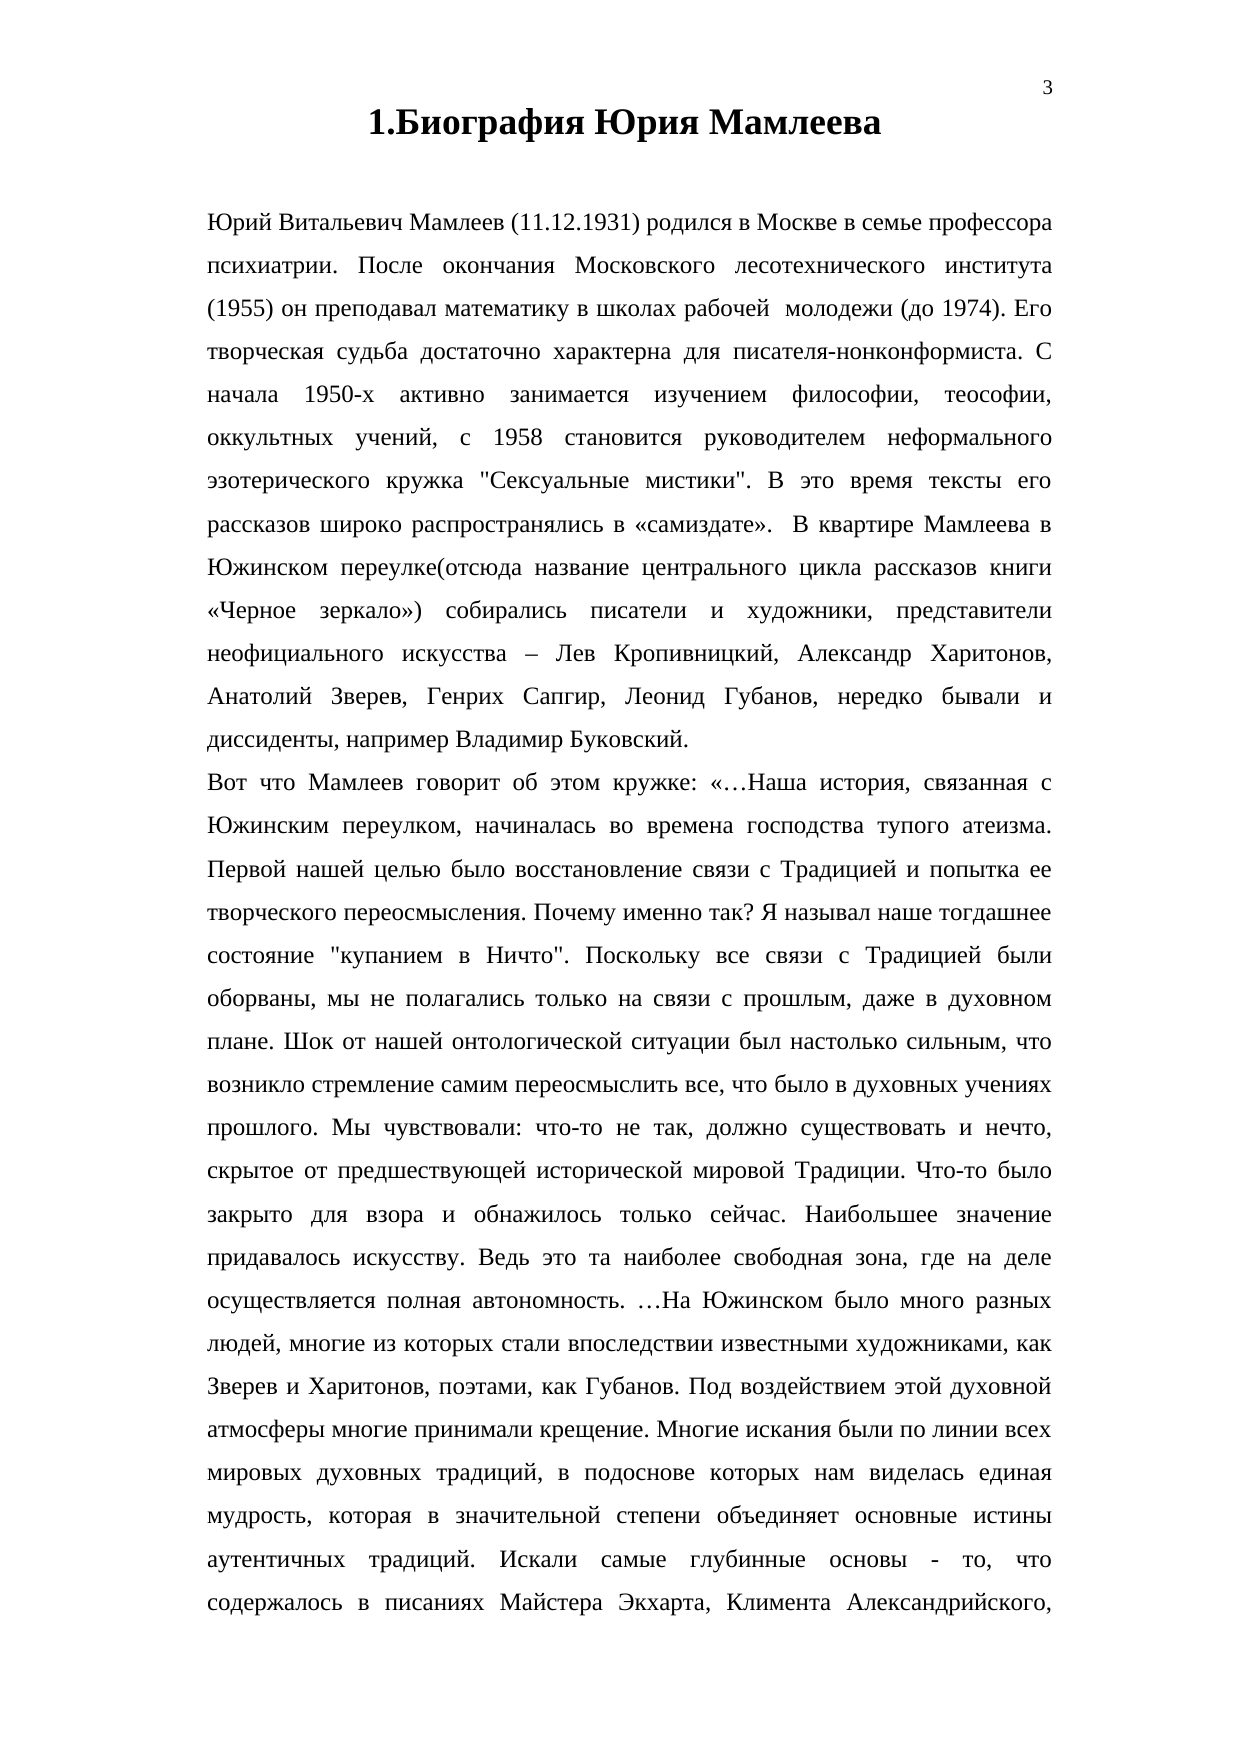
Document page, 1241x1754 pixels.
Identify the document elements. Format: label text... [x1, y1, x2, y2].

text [207, 767, 1053, 1616]
text Юрий Витальевич Мамлеев (11.12.1931) родился в Москве в семье профессора психиатрии. После окончания Московского лесотехнического института (1955) он преподавал математику в школах рабочей молодежи (до 1974). Его творческая судьба достаточно характерна для писателя-нонконформиста. С начала 1950-х активно занимается изучением философии, теософии, оккультных учений, с 1958 становится руководителем неформального эзотерического кружка "Сексуальные мистики". В это время тексты его рассказов широко распространялись в «самиздате». В квартире Мамлеева в Южинском переулке(отсюда название центрального цикла рассказов книги «Черное зеркало») собирались писатели и художники, представители неофициального искусства – Лев Кропивницкий, Александр Харитонов, Анатолий Зверев, Генрих Сапгир, Леонид Губанов, нередко бывали и диссиденты, например Владимир Буковский. [207, 207, 1053, 753]
text 1.Биография Юрия Мамлеева [207, 99, 1053, 142]
